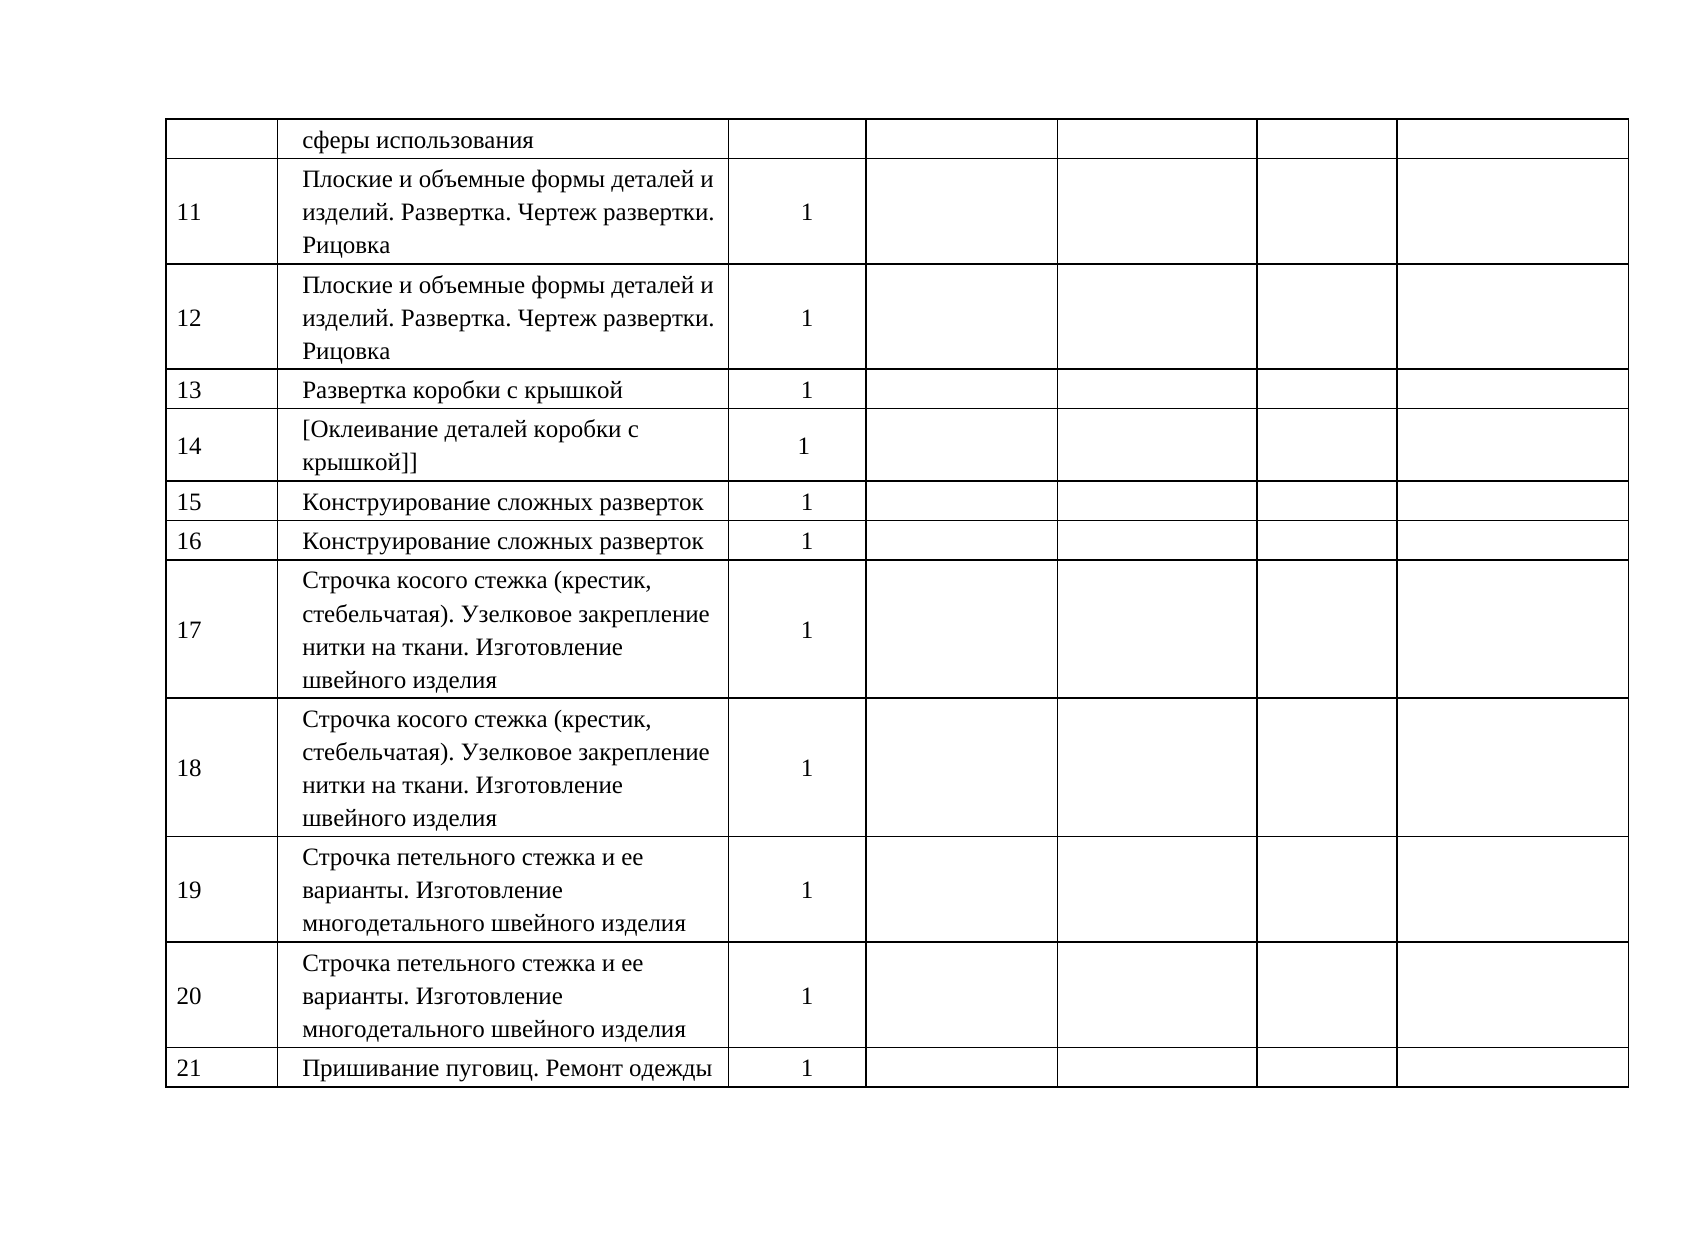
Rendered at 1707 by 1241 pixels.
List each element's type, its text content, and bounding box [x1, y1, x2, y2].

table_cell [1258, 699, 1396, 836]
table_cell [1058, 837, 1256, 941]
table_cell [867, 561, 1057, 697]
table_cell [867, 409, 1057, 480]
table_cell [1058, 943, 1256, 1047]
table_cell Развертка коробки с крышкой [278, 370, 728, 408]
table_cell [867, 265, 1057, 368]
table_cell [1398, 409, 1628, 480]
table_cell 1 [729, 120, 865, 157]
table_cell 14 [167, 409, 277, 480]
table_cell 15 [167, 482, 277, 519]
table_cell Конструирование сложных разверток [278, 482, 728, 519]
table_cell Строчка петельного стежка и ее варианты. Изготовление многодетального швейного изделия [278, 837, 728, 941]
table_cell [1058, 370, 1256, 408]
table_cell [1258, 409, 1396, 480]
table_cell [1258, 561, 1396, 697]
table_cell [867, 699, 1057, 836]
table_cell [1258, 159, 1396, 263]
table_cell [1398, 370, 1628, 408]
table_cell [867, 837, 1057, 941]
table_cell 1 [729, 482, 865, 519]
table_cell [867, 370, 1057, 408]
table_cell [1058, 120, 1256, 157]
table_cell [1398, 1048, 1628, 1086]
table_cell 1 [729, 370, 865, 408]
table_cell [278, 120, 728, 157]
table_cell [1258, 482, 1396, 519]
table_cell 17 [167, 561, 277, 697]
table_cell [1258, 521, 1396, 559]
table_cell 12 [167, 265, 277, 368]
table_cell [1398, 699, 1628, 836]
table_cell [1058, 699, 1256, 836]
table_cell [1058, 159, 1256, 263]
table_cell [867, 482, 1057, 519]
table_cell Плоские и объемные формы деталей и изделий. Развертка. Чертеж развертки. Рицовка [278, 159, 728, 263]
table_cell Строчка петельного стежка и ее варианты. Изготовление многодетального швейного изделия [278, 943, 728, 1047]
table_cell 13 [167, 370, 277, 408]
table_cell 1 [729, 159, 865, 263]
table_cell [867, 120, 1057, 157]
table_cell 1 [729, 699, 865, 836]
table_cell 1 [729, 943, 865, 1047]
table_cell [1058, 265, 1256, 368]
table_cell [1398, 837, 1628, 941]
table_cell Конструирование сложных разверток [278, 521, 728, 559]
table_cell [867, 1048, 1057, 1086]
table_cell 18 [167, 699, 277, 836]
table_cell [1258, 1048, 1396, 1086]
table_cell 10 [167, 120, 277, 157]
table_cell [1398, 521, 1628, 559]
table_cell [1258, 265, 1396, 368]
table_cell 1 [729, 521, 865, 559]
table_cell [1058, 1048, 1256, 1086]
table_cell Строчка косого стежка (крестик, стебельчатая). Узелковое закрепление нитки на ткани. Изготовление швейного изделия [278, 699, 728, 836]
table_cell Строчка косого стежка (крестик, стебельчатая). Узелковое закрепление нитки на ткани. Изготовление швейного изделия [278, 561, 728, 697]
table_cell [1398, 482, 1628, 519]
table_cell [1058, 561, 1256, 697]
table_cell [Оклеивание деталей коробки с крышкой]] [278, 409, 728, 480]
table_cell 1 [729, 837, 865, 941]
table_cell [1258, 370, 1396, 408]
table_cell [867, 943, 1057, 1047]
table_cell [1058, 482, 1256, 519]
table_cell [867, 159, 1057, 263]
table_cell 1 [729, 1048, 865, 1086]
table_cell 19 [167, 837, 277, 941]
table_cell [1258, 837, 1396, 941]
table_cell [1058, 409, 1256, 480]
table_cell [1398, 561, 1628, 697]
table_cell 21 [167, 1048, 277, 1086]
table_cell 1 [729, 265, 865, 368]
table_cell [1258, 943, 1396, 1047]
table_cell [1058, 521, 1256, 559]
table_cell [1258, 120, 1396, 157]
table_cell [867, 521, 1057, 559]
table_cell 11 [167, 159, 277, 263]
table_cell Пришивание пуговиц. Ремонт одежды [278, 1048, 728, 1086]
table_cell 1 [729, 561, 865, 697]
table_cell [1398, 265, 1628, 368]
table_cell [1398, 120, 1628, 157]
table_cell [1398, 943, 1628, 1047]
table_cell [1398, 159, 1628, 263]
table_cell 1 [729, 409, 865, 480]
table_cell 20 [167, 943, 277, 1047]
table_cell Плоские и объемные формы деталей и изделий. Развертка. Чертеж развертки. Рицовка [278, 265, 728, 368]
table_cell 16 [167, 521, 277, 559]
